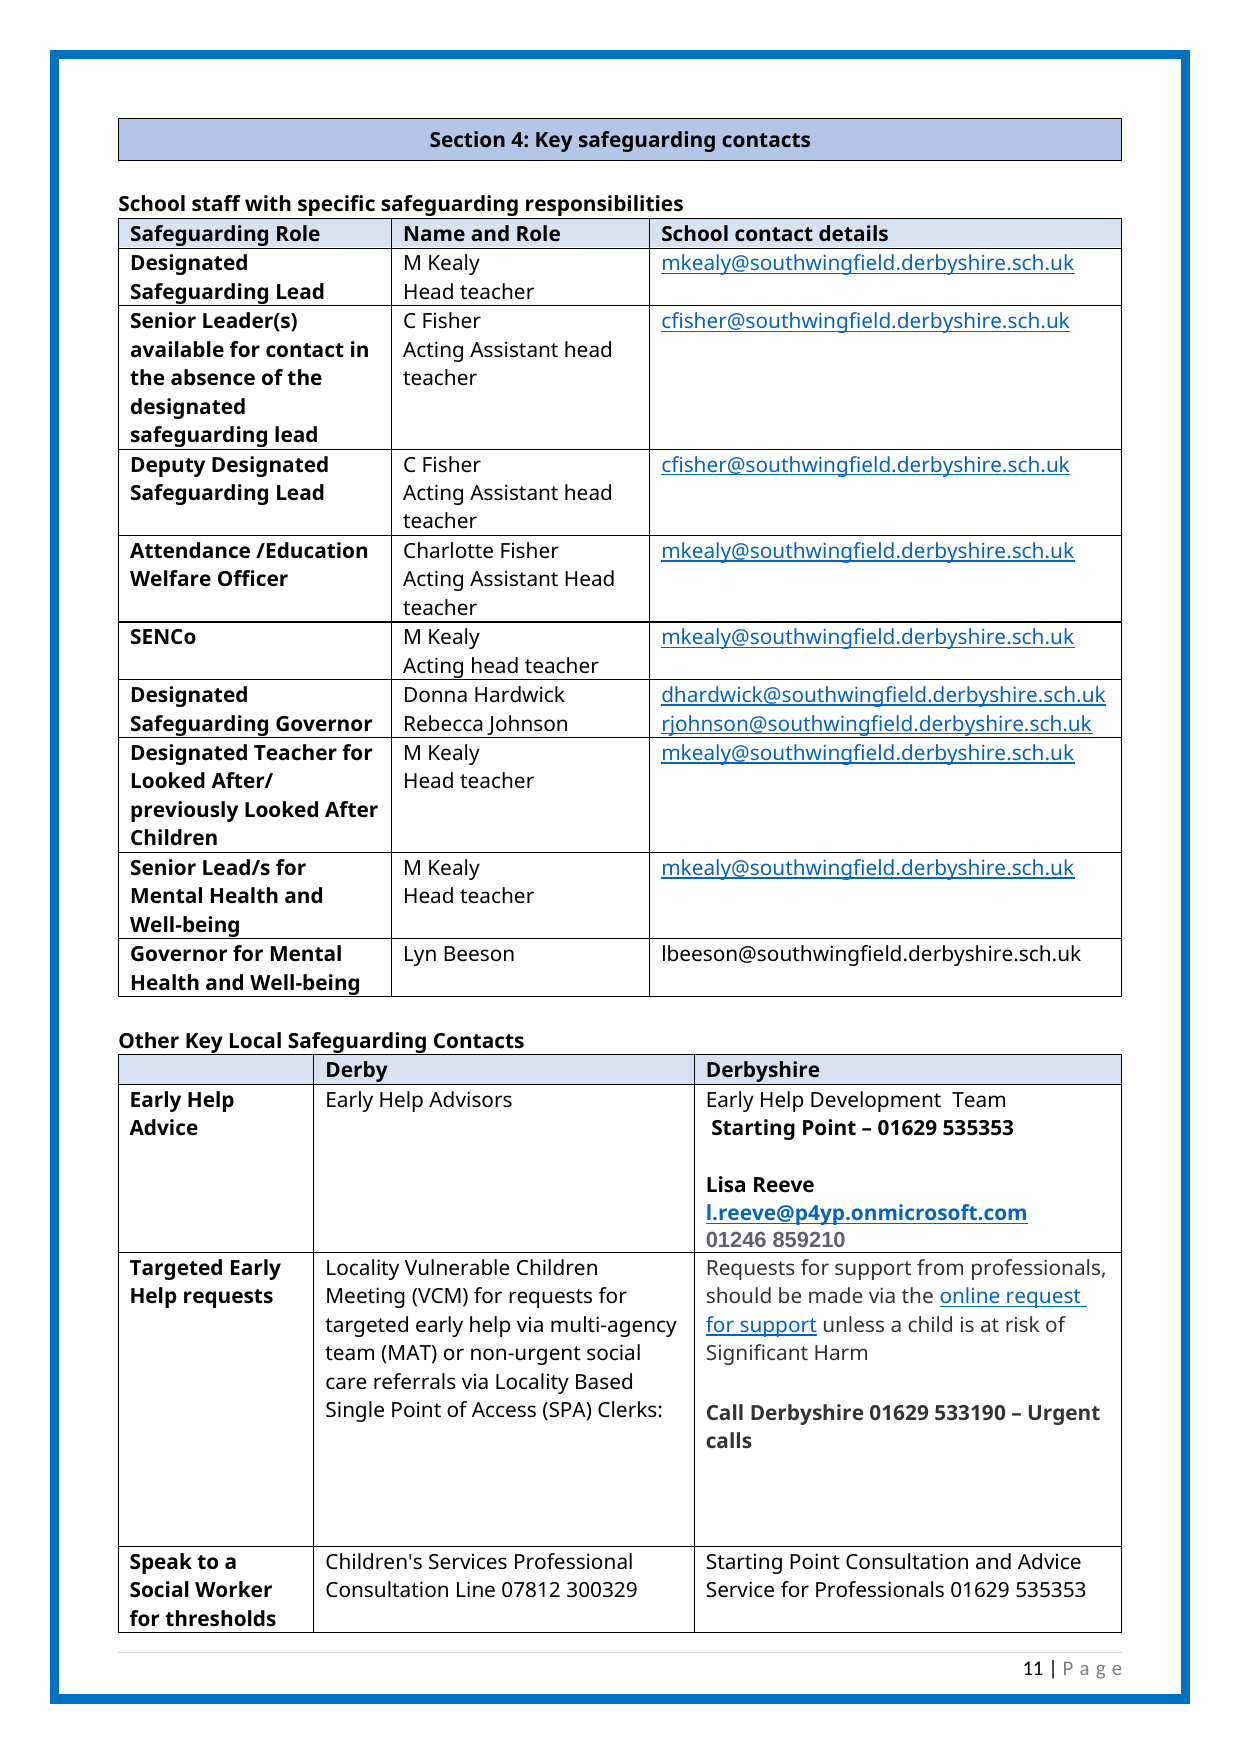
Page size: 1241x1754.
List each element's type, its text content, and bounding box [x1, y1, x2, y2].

table_cell cfisher@southwingfield.derbyshire.sch.uk [650, 450, 1121, 535]
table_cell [695, 1547, 1121, 1632]
table_cell lbeeson@southwingfield.derbyshire.sch.uk [650, 939, 1121, 996]
table_header Section 4: Key safeguarding contacts [119, 119, 1121, 160]
table_cell Senior Lead/s for Mental Health and Well-being [119, 853, 391, 938]
table_header School contact details [650, 219, 1121, 247]
text School staff with specific safeguarding responsibilities [118, 189, 1122, 218]
table_cell dhardwick@southwingfield.derbyshire.sch.uk rjohnson@southwingfield.derbyshire.sch.uk [650, 680, 1121, 737]
table_header Derby [314, 1055, 694, 1084]
table_cell Donna Hardwick Rebecca Johnson [392, 680, 649, 737]
table_cell Early Help Advisors [314, 1085, 694, 1252]
table_cell Governor for Mental Health and Well-being [119, 939, 391, 996]
table_cell M Kealy Head teacher [392, 853, 649, 938]
table_cell Deputy Designated Safeguarding Lead [119, 450, 391, 535]
table_cell Charlotte Fisher Acting Assistant Head teacher [392, 536, 649, 621]
table_cell Designated Safeguarding Governor [119, 680, 391, 737]
table_cell Lyn Beeson [392, 939, 649, 996]
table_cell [119, 1547, 313, 1632]
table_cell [314, 1547, 694, 1632]
table_cell SENCo [119, 623, 391, 679]
table_cell M Kealy Head teacher [392, 738, 649, 852]
table_cell Attendance /Education Welfare Officer [119, 536, 391, 621]
table_cell mkealy@southwingfield.derbyshire.sch.uk [650, 536, 1121, 621]
text Other Key Local Safeguarding Contacts [118, 1026, 1122, 1054]
table_header Safeguarding Role [119, 219, 391, 247]
table_cell cfisher@southwingfield.derbyshire.sch.uk [650, 306, 1121, 449]
table_cell Requests for support from professionals, should be made via the online request for support unless a child is at risk of Significant Harm Call Derbyshire 01629 533190 – Urgent calls [695, 1253, 1121, 1546]
table_header Derbyshire [695, 1055, 1121, 1084]
table_cell mkealy@southwingfield.derbyshire.sch.uk [650, 249, 1121, 305]
table_cell C Fisher Acting Assistant head teacher [392, 450, 649, 535]
table_cell mkealy@southwingfield.derbyshire.sch.uk [650, 738, 1121, 852]
table_cell Early Help Advice [119, 1085, 313, 1252]
table_header [119, 1055, 313, 1084]
table_cell mkealy@southwingfield.derbyshire.sch.uk [650, 623, 1121, 679]
table_cell mkealy@southwingfield.derbyshire.sch.uk [650, 853, 1121, 938]
table_cell Designated Teacher for Looked After/ previously Looked After Children [119, 738, 391, 852]
table_cell C Fisher Acting Assistant head teacher [392, 306, 649, 449]
table_cell Early Help Development Team Starting Point – 01629 535353 Lisa Reeve l.reeve@p4yp.onmicrosoft.com 01246 859210 [695, 1085, 1121, 1252]
table_header Name and Role [392, 219, 649, 247]
table_cell Senior Leader(s) available for contact in the absence of the designated safeguarding lead [119, 306, 391, 449]
table_cell Locality Vulnerable Children Meeting (VCM) for requests for targeted early help via multi-agency team (MAT) or non-urgent social care referrals via Locality Based Single Point of Access (SPA) Clerks: [314, 1253, 694, 1546]
table_cell Targeted Early Help requests [119, 1253, 313, 1546]
table_cell M Kealy Head teacher [392, 249, 649, 305]
table_cell Designated Safeguarding Lead [119, 249, 391, 305]
table_cell M Kealy Acting head teacher [392, 623, 649, 679]
